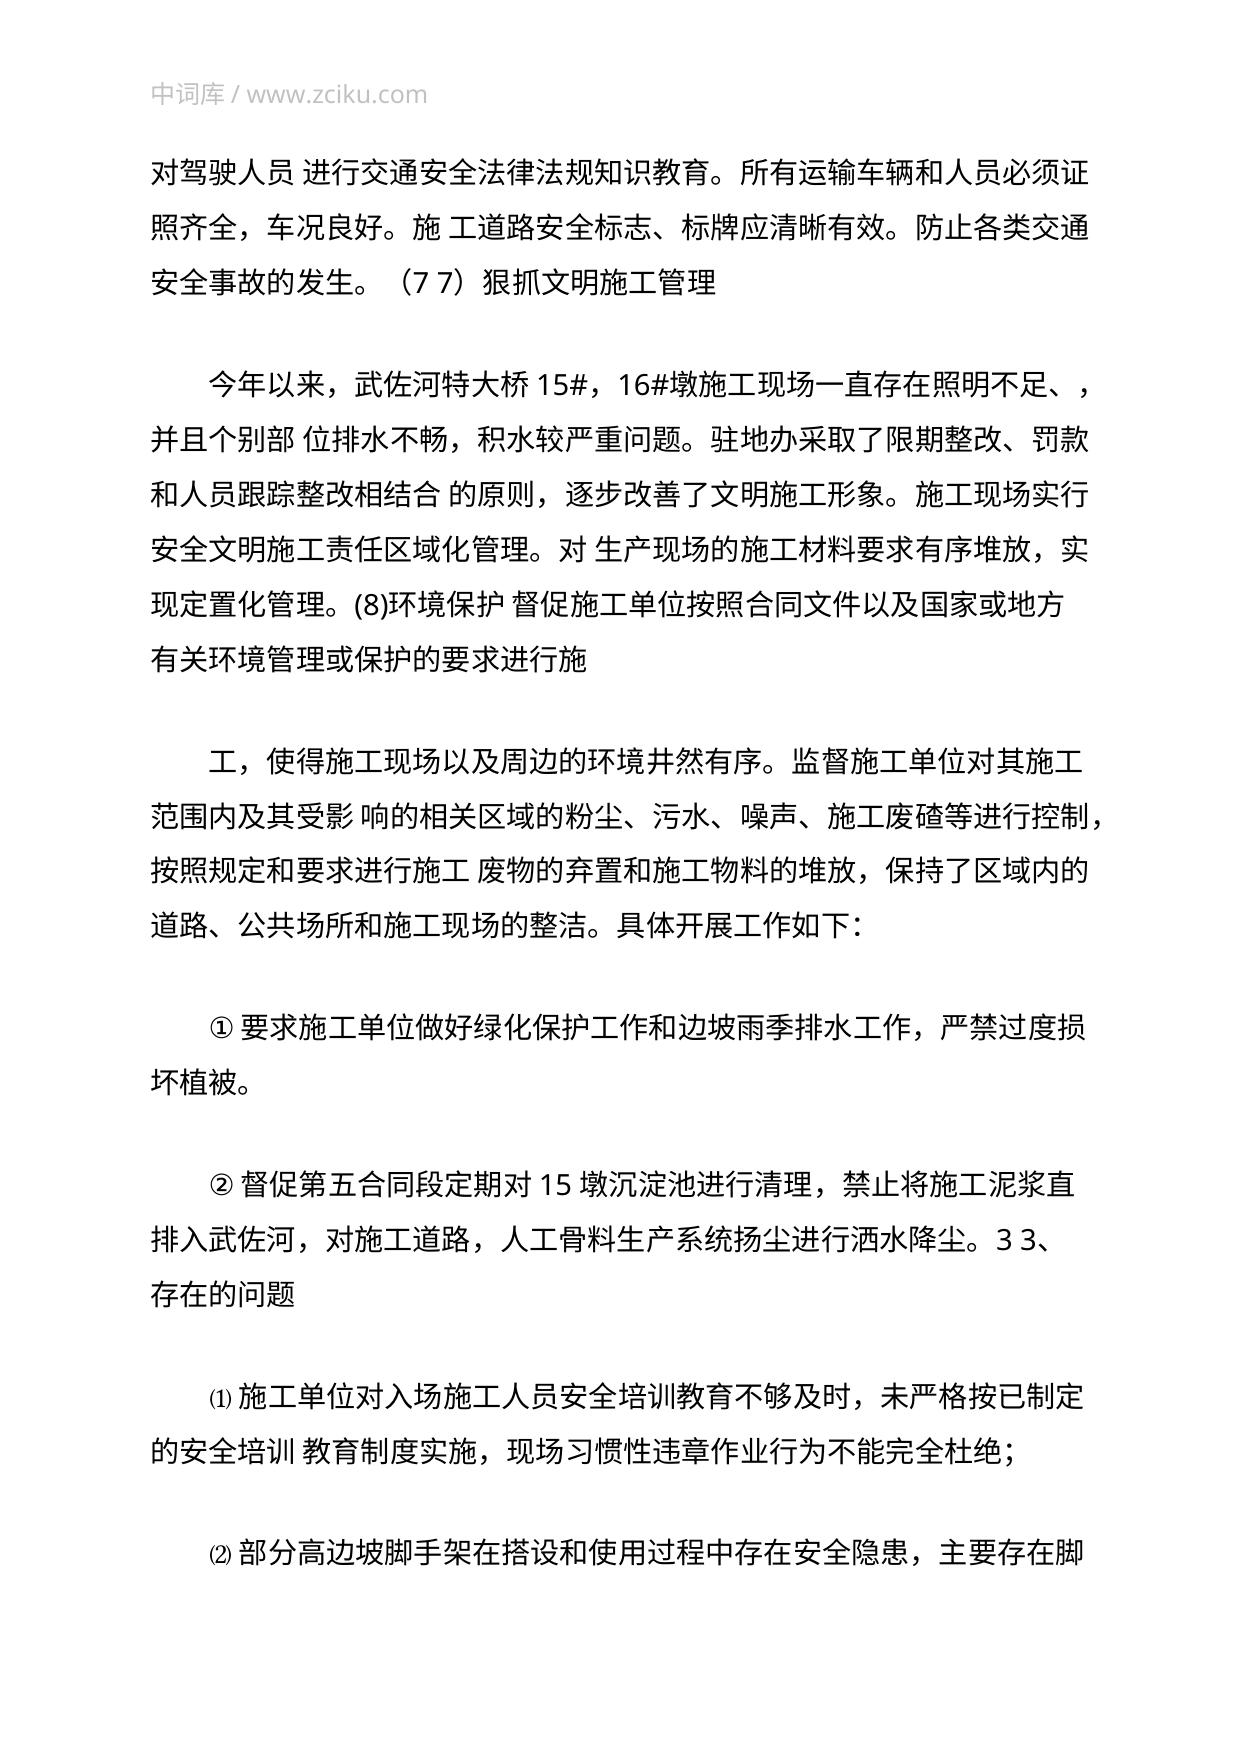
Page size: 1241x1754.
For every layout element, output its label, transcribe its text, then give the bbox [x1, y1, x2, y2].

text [150, 1530, 1090, 1572]
text ②督促第五合同段定期对 15 墩沉淀池进行清理，禁止将施工泥浆直排入武佐河，对施工道路，人工骨料生产系统扬尘进行洒水降尘。3 3、存在的问题 [150, 1161, 1090, 1314]
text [150, 150, 1090, 302]
text 工，使得施工现场以及周边的环境井然有序。监督施工单位对其施工范围内及其受影 响的相关区域的粉尘、污水、噪声、施工废碴等进行控制，按照规定和要求进行施工 废物的弃置和施工物料的堆放，保持了区域内的道路、公共场所和施工现场的整洁。具体开展工作如下： [150, 738, 1090, 945]
text 今年以来，武佐河特大桥 15#，16#墩施工现场一直存在照明不足、，并且个别部 位排水不畅，积水较严重问题。驻地办采取了限期整改、罚款和人员跟踪整改相结合 的原则，逐步改善了文明施工形象。施工现场实行安全文明施工责任区域化管理。对 生产现场的施工材料要求有序堆放，实现定置化管理。(8)环境保护 督促施工单位按照合同文件以及国家或地方有关环境管理或保护的要求进行施 [150, 362, 1090, 679]
text ⑴施工单位对入场施工人员安全培训教育不够及时，未严格按已制定的安全培训 教育制度实施，现场习惯性违章作业行为不能完全杜绝； [150, 1373, 1090, 1471]
text ①要求施工单位做好绿化保护工作和边坡雨季排水工作，严禁过度损坏植被。 [150, 1005, 1090, 1102]
